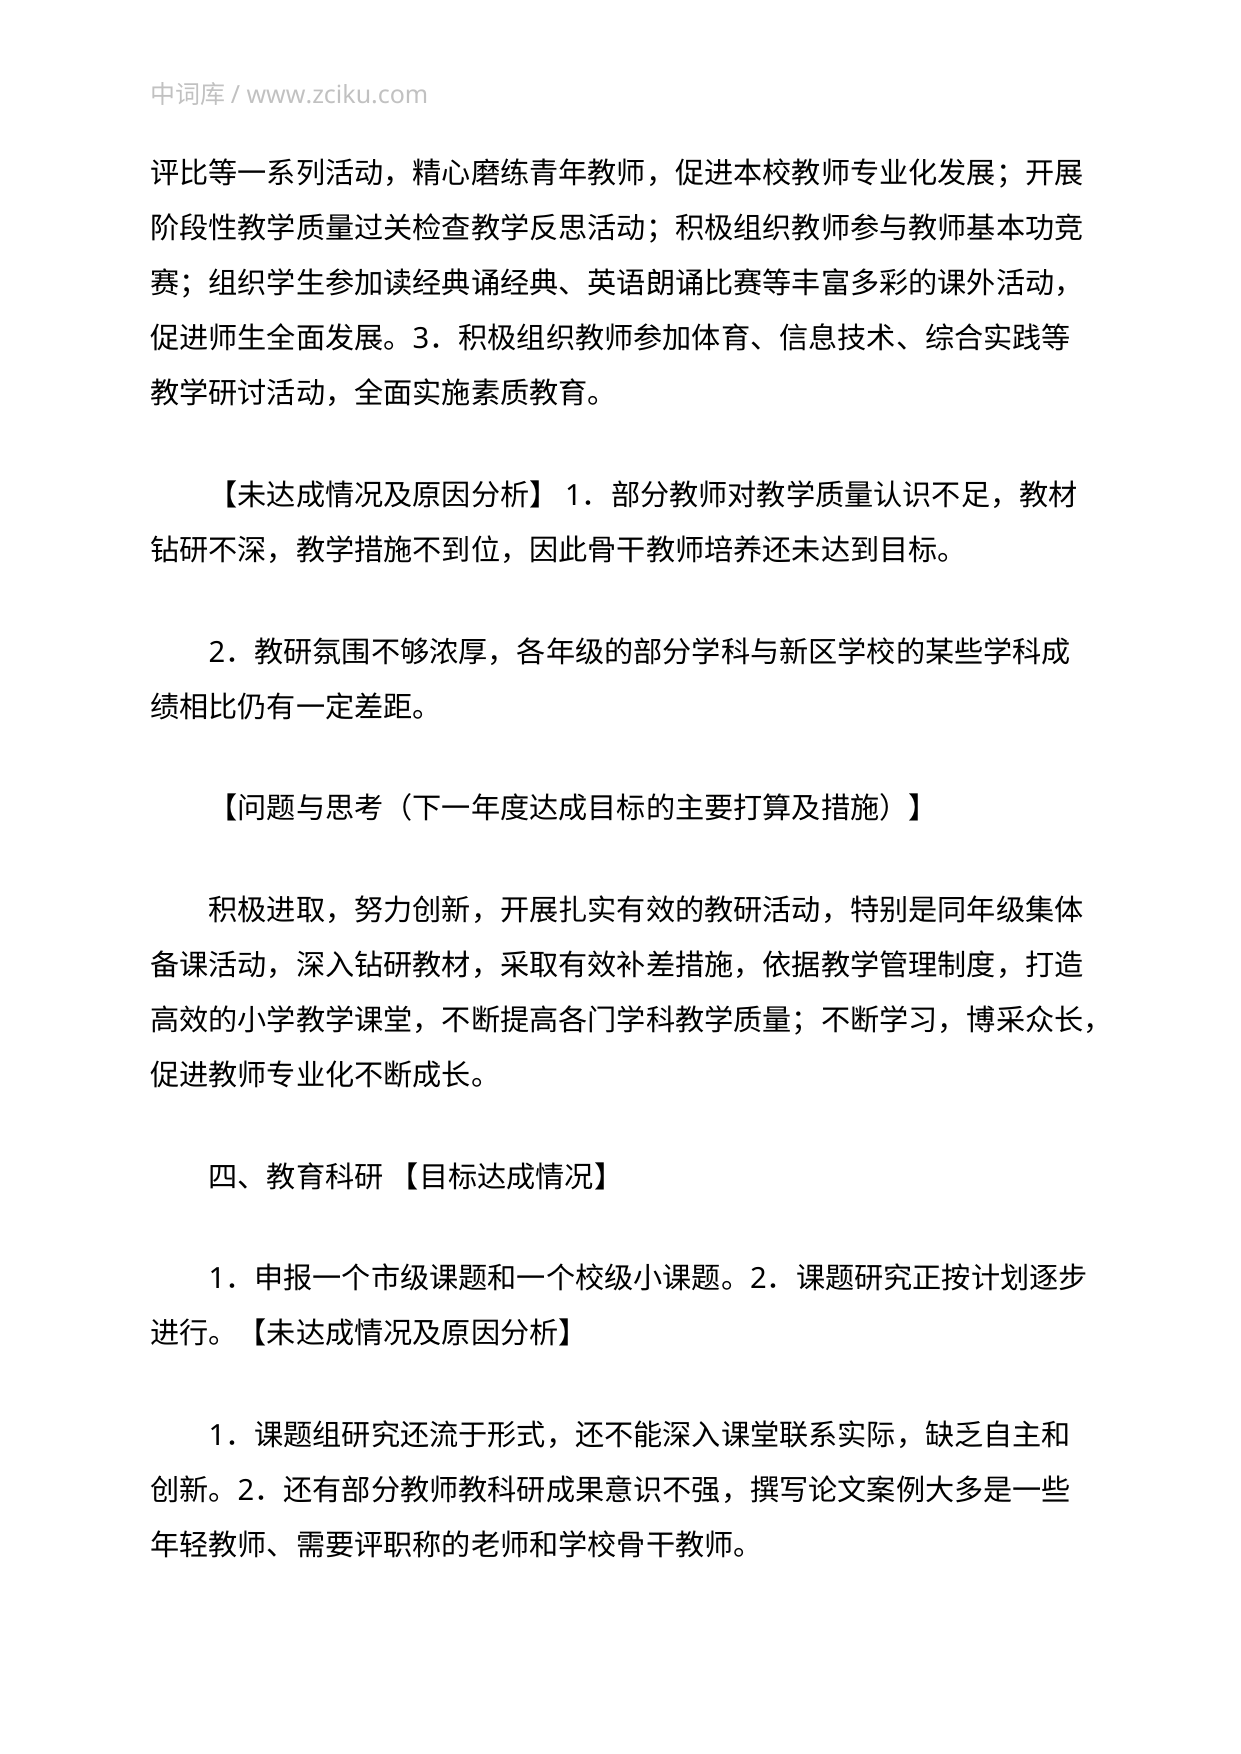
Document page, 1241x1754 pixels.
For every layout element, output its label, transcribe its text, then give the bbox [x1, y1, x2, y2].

text 2．教研氛围不够浓厚，各年级的部分学科与新区学校的某些学科成绩相比仍有一定差距。 [150, 628, 1090, 726]
text 【未达成情况及原因分析】 1．部分教师对教学质量认识不足，教材钻研不深，教学措施不到位，因此骨干教师培养还未达到目标。 [150, 471, 1090, 569]
text 1．课题组研究还流于形式，还不能深入课堂联系实际，缺乏自主和创新。2．还有部分教师教科研成果意识不强，撰写论文案例大多是一些年轻教师、需要评职称的老师和学校骨干教师。 [150, 1412, 1090, 1564]
text 1．申报一个市级课题和一个校级小课题。2．课题研究正按计划逐步进行。【未达成情况及原因分析】 [150, 1255, 1090, 1352]
text 四、教育科研 【目标达成情况】 [150, 1153, 1090, 1196]
text 积极进取，努力创新，开展扎实有效的教研活动，特别是同年级集体备课活动，深入钻研教材，采取有效补差措施，依据教学管理制度，打造高效的小学教学课堂，不断提高各门学科教学质量；不断学习，博采众长，促进教师专业化不断成长。 [150, 887, 1090, 1094]
text 【问题与思考（下一年度达成目标的主要打算及措施）】 [150, 785, 1090, 827]
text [150, 150, 1090, 412]
